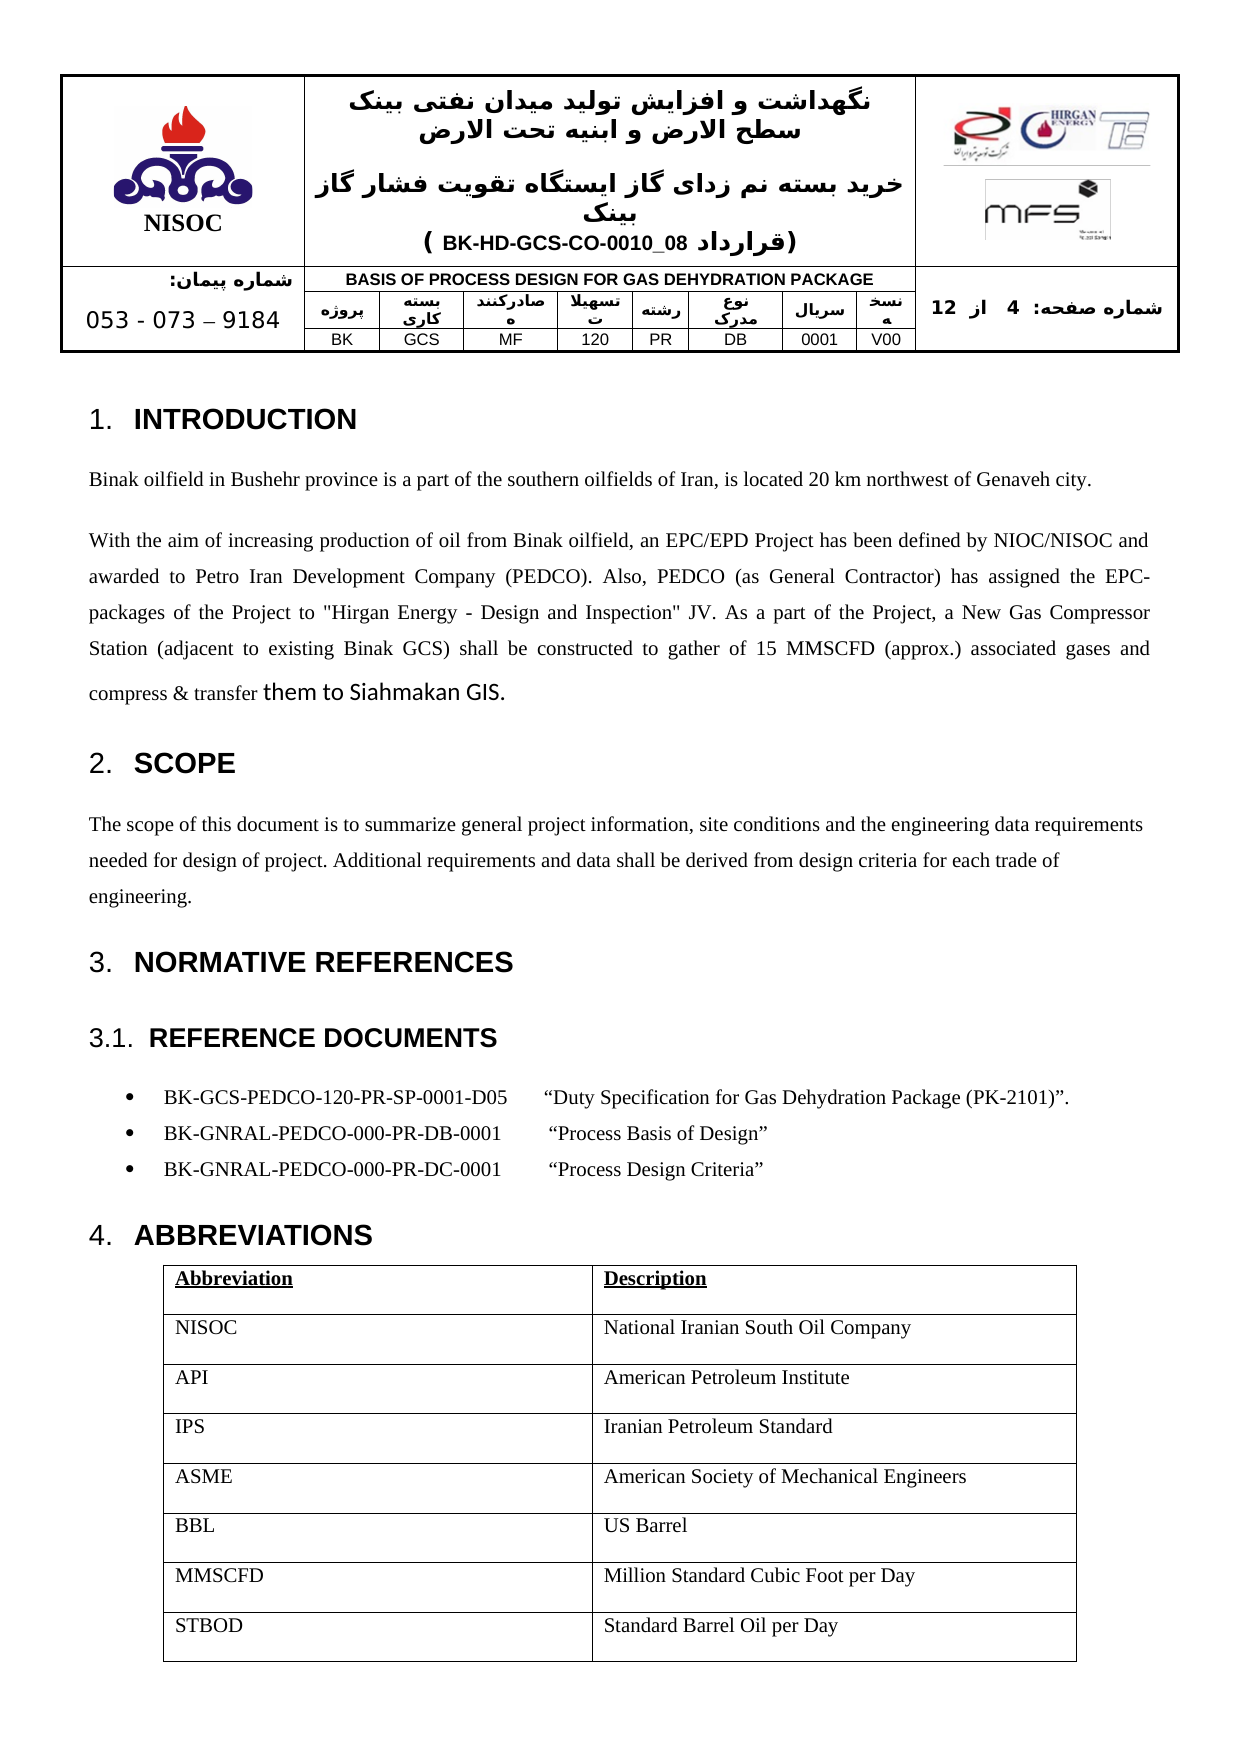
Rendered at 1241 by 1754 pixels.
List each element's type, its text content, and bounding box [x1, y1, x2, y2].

list BK-GCS-PEDCO-120-PR-SP-0001-D05 “Duty Specification for Gas Dehydration Package (PK-2101)”. [126, 1085, 1152, 1109]
table_cell Standard Barrel Oil per Day [593, 1613, 1076, 1661]
list BK-GNRAL-PEDCO-000-PR-DC-0001 “Process Design Criteria” [126, 1157, 1152, 1181]
list BK-GNRAL-PEDCO-000-PR-DB-0001 “Process Basis of Design” [126, 1121, 1152, 1145]
subtitle NORMATIVE REFERENCES [89, 945, 1152, 978]
text Binak oilfield in Bushehr province is a part of the southern oilfields of Iran, is located 20 km northwest of Genaveh city. [89, 467, 1152, 491]
table_cell BBL [164, 1514, 592, 1562]
table_cell API [164, 1365, 592, 1413]
table_cell ASME [164, 1464, 592, 1512]
text The scope of this document is to summarize general project information, site conditions and the engineering data requirements needed for design of project. Additional requirements and data shall be derived from design criteria for each trade of engineering. [89, 812, 1152, 908]
table_cell US Barrel [593, 1514, 1076, 1562]
subtitle REFERENCE DOCUMENTS [89, 1022, 1152, 1054]
subtitle ABBREVIATIONS [89, 1218, 1152, 1252]
table_cell American Petroleum Institute [593, 1365, 1076, 1413]
table_cell Iranian Petroleum Standard [593, 1414, 1076, 1463]
table_cell IPS [164, 1414, 592, 1463]
table_cell National Iranian South Oil Company [593, 1315, 1076, 1364]
table_cell MMSCFD [164, 1563, 592, 1612]
table_cell Million Standard Cubic Foot per Day [593, 1563, 1076, 1612]
table_cell American Society of Mechanical Engineers [593, 1464, 1076, 1512]
subtitle INTRODUCTION [89, 402, 1152, 436]
picture [113, 106, 253, 208]
table_cell STBOD [164, 1613, 592, 1661]
text With the aim of increasing production of oil from Binak oilfield, an EPC/EPD Project has been defined by NIOC/NISOC and awarded to Petro Iran Development Company (PEDCO). Also, PEDCO (as General Contractor) has assigned the EPC-packages of the Project to "Hirgan Energy - Design and Inspection" JV. As a part of the Project, a New Gas Compressor Station (adjacent to existing Binak GCS) shall be constructed to gather of 15 MMSCFD (approx.) associated gases and compress & transfer them to Siahmakan GIS. [89, 528, 1152, 706]
table_cell NISOC [164, 1315, 592, 1364]
subtitle SCOPE [89, 746, 1152, 780]
picture [943, 103, 1151, 240]
table_header Description [593, 1266, 1076, 1314]
table_header Abbreviation [164, 1266, 592, 1314]
